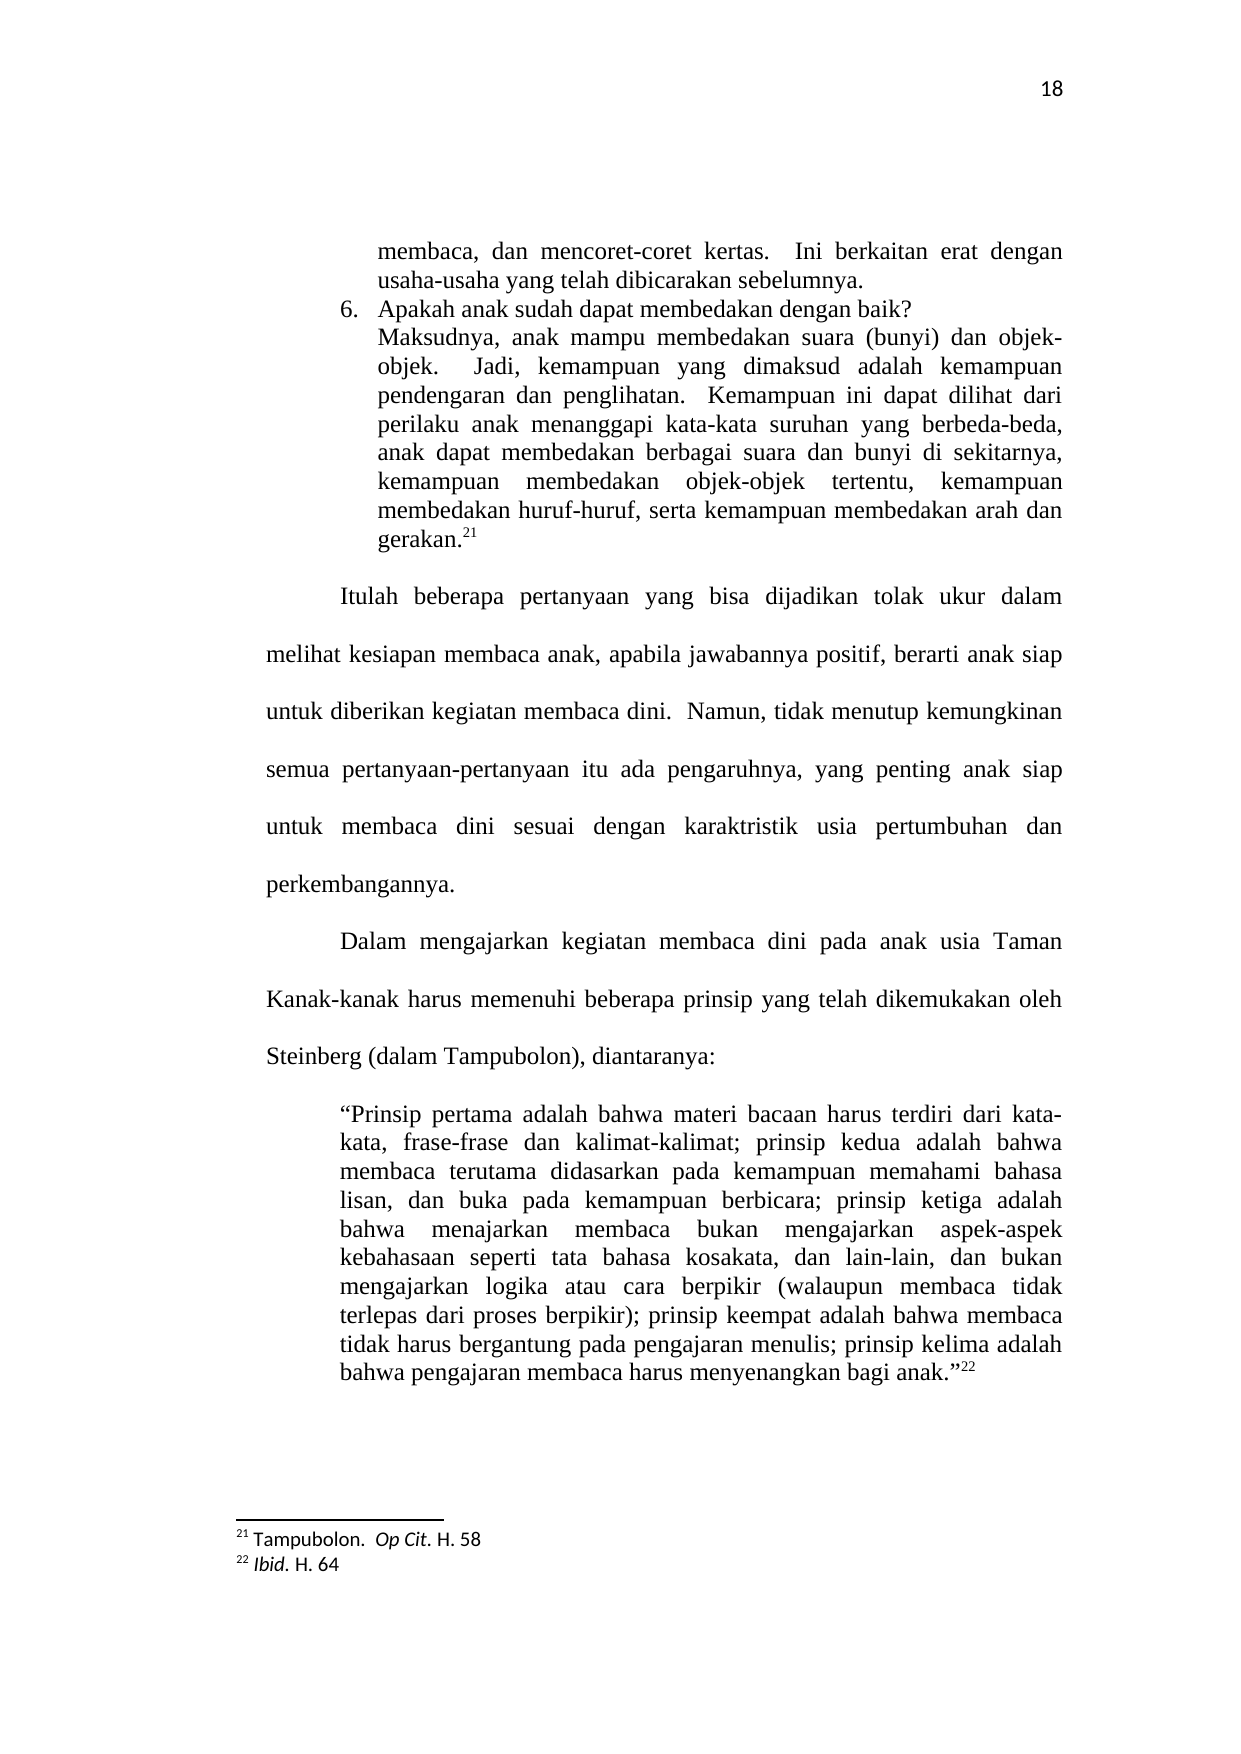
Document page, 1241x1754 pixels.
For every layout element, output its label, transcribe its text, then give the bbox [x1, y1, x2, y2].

list Apakah anak sudah dapat membedakan dengan baik? [340, 294, 1063, 322]
list “Prinsip pertama adalah bahwa materi bacaan harus terdiri dari kata-kata, frase-frase dan kalimat-kalimat; prinsip kedua adalah bahwa membaca terutama didasarkan pada kemampuan memahami bahasa lisan, dan buka pada kemampuan berbicara; prinsip ketiga adalah bahwa menajarkan membaca bukan mengajarkan aspek-aspek kebahasaan seperti tata bahasa kosakata, dan lain-lain, dan bukan mengajarkan logika atau cara berpikir (walaupun membaca tidak terlepas dari proses berpikir); prinsip keempat adalah bahwa membaca tidak harus bergantung pada pengajaran menulis; prinsip kelima adalah bahwa pengajaran membaca harus menyenangkan bagi anak.” [339, 1099, 1063, 1386]
list Dalam mengajarkan kegiatan membaca dini pada anak usia Taman Kanak-kanak harus memenuhi beberapa prinsip yang telah dikemukakan oleh Steinberg (dalam Tampubolon), diantaranya: [266, 926, 1063, 1070]
list Maksudnya, anak mampu membedakan suara (bunyi) dan objek-objek. Jadi, kemampuan yang dimaksud adalah kemampuan pendengaran dan penglihatan. Kemampuan ini dapat dilihat dari perilaku anak menanggapi kata-kata suruhan yang berbeda-beda, anak dapat membedakan berbagai suara dan bunyi di sekitarnya, kemampuan membedakan objek-objek tertentu, kemampuan membedakan huruf-huruf, serta kemampuan membedakan arah dan gerakan. [377, 322, 1063, 552]
list Itulah beberapa pertanyaan yang bisa dijadikan tolak ukur dalam melihat kesiapan membaca anak, apabila jawabannya positif, berarti anak siap untuk diberikan kegiatan membaca dini. Namun, tidak menutup kemungkinan semua pertanyaan-pertanyaan itu ada pengaruhnya, yang penting anak siap untuk membaca dini sesuai dengan karaktristik usia pertumbuhan dan perkembangannya. [266, 581, 1063, 897]
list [377, 236, 1063, 294]
